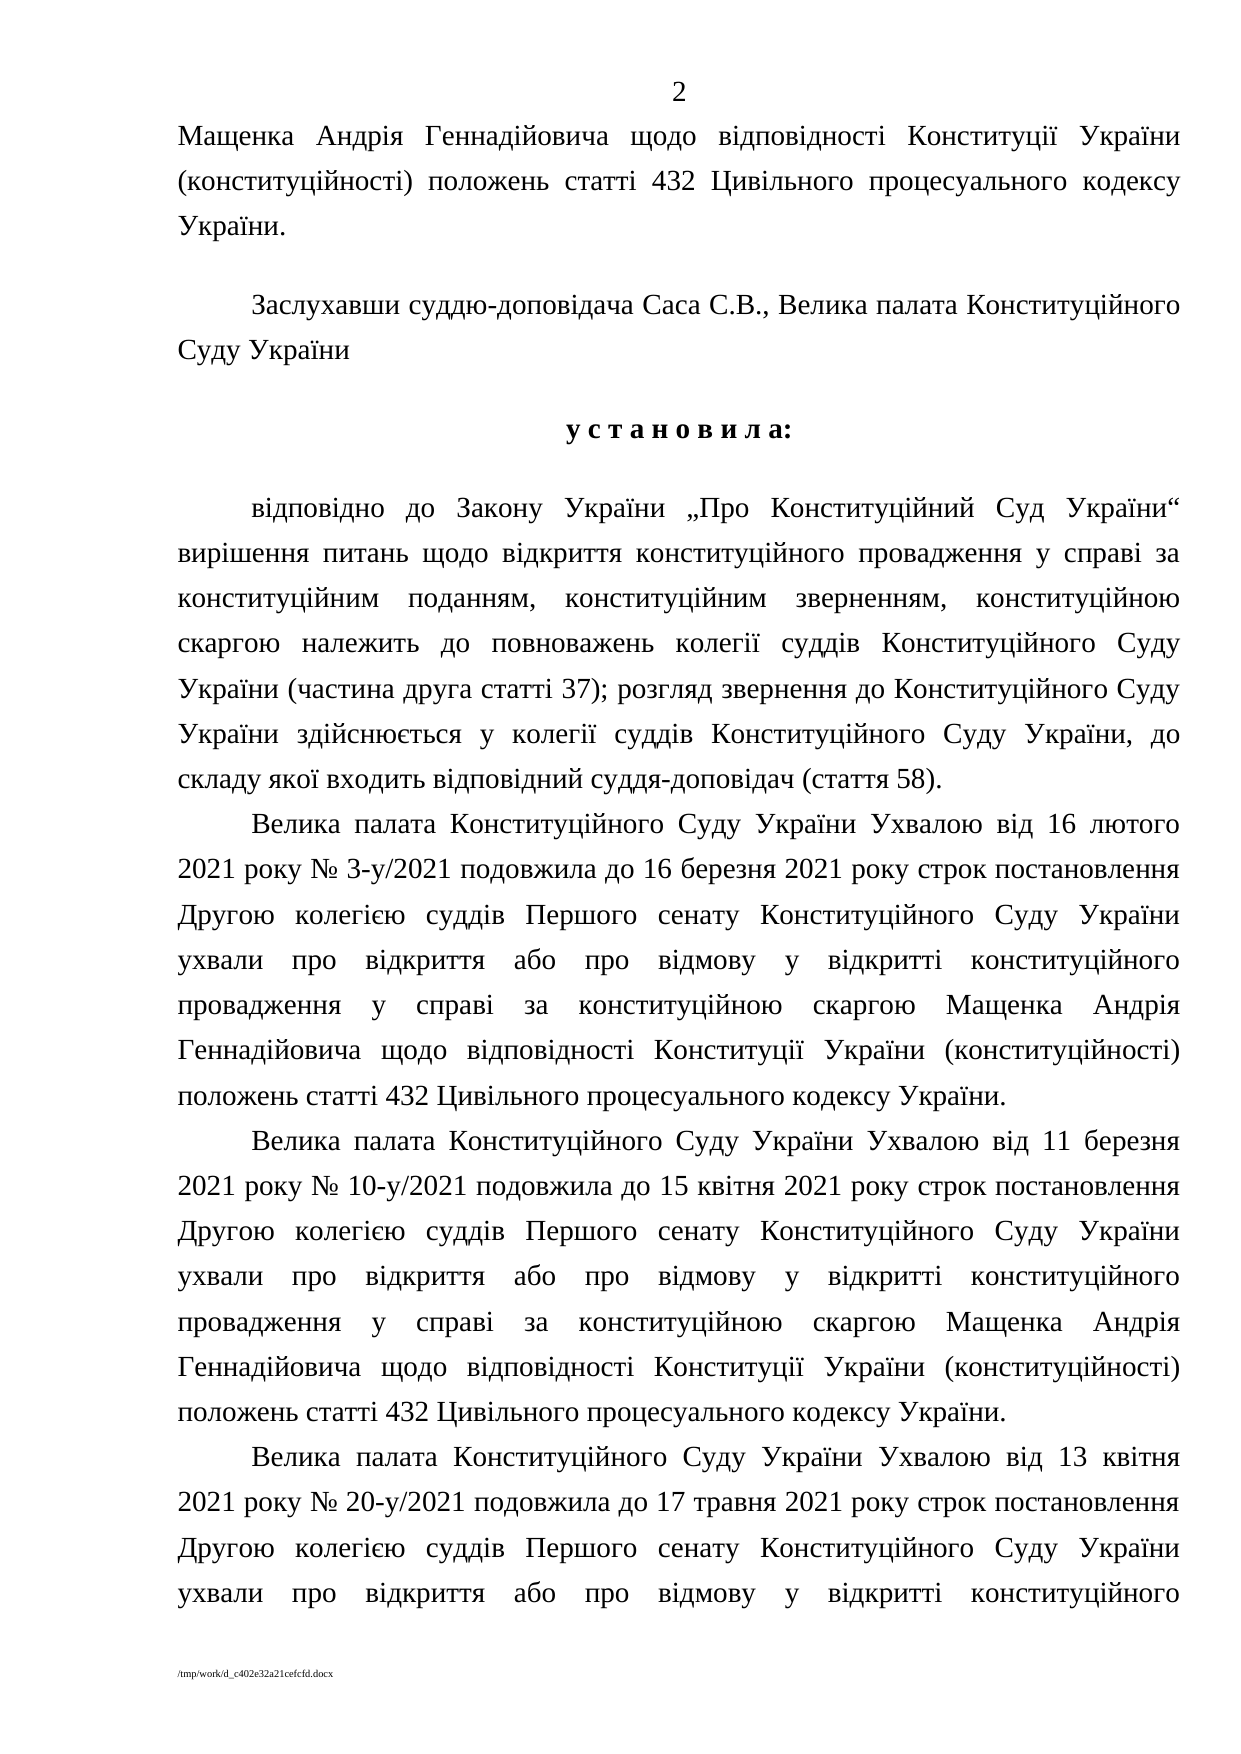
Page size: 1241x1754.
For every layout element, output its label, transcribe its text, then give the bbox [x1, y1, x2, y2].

text у с т а н о в и л а: [177, 411, 1181, 445]
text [177, 1439, 1181, 1608]
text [177, 118, 1181, 242]
text Велика палата Конституційного Суду України Ухвалою від 11 березня 2021 року № 10-у/2021 подовжила до 15 квітня 2021 року строк постановлення Другою колегією суддів Першого сенату Конституційного Суду України ухвали про відкриття або про відмову у відкритті конституційного провадження у справі за конституційною скаргою Мащенка Андрія Геннадійовича щодо відповідності Конституції України (конституційності) положень статті 432 Цивільного процесуального кодексу України. [177, 1123, 1181, 1428]
text Заслухавши суддю-доповідача Саса С.В., Велика палата Конституційного Суду України [177, 287, 1181, 366]
text Велика палата Конституційного Суду України Ухвалою від 16 лютого 2021 року № 3-у/2021 подовжила до 16 березня 2021 року строк постановлення Другою колегією суддів Першого сенату Конституційного Суду України ухвали про відкриття або про відмову у відкритті конституційного провадження у справі за конституційною скаргою Мащенка Андрія Геннадійовича щодо відповідності Конституції України (конституційності) положень статті 432 Цивільного процесуального кодексу України. [177, 806, 1181, 1111]
text відповідно до Закону України „Про Конституційний Суд України“ вирішення питань щодо відкриття конституційного провадження у справі за конституційним поданням, конституційним зверненням, конституційною скаргою належить до повноважень колегії суддів Конституційного Суду України (частина друга статті 37); розгляд звернення до Конституційного Суду України здійснюється у колегії суддів Конституційного Суду України, до складу якої входить відповідний суддя-доповідач (стаття 58). [177, 490, 1181, 795]
